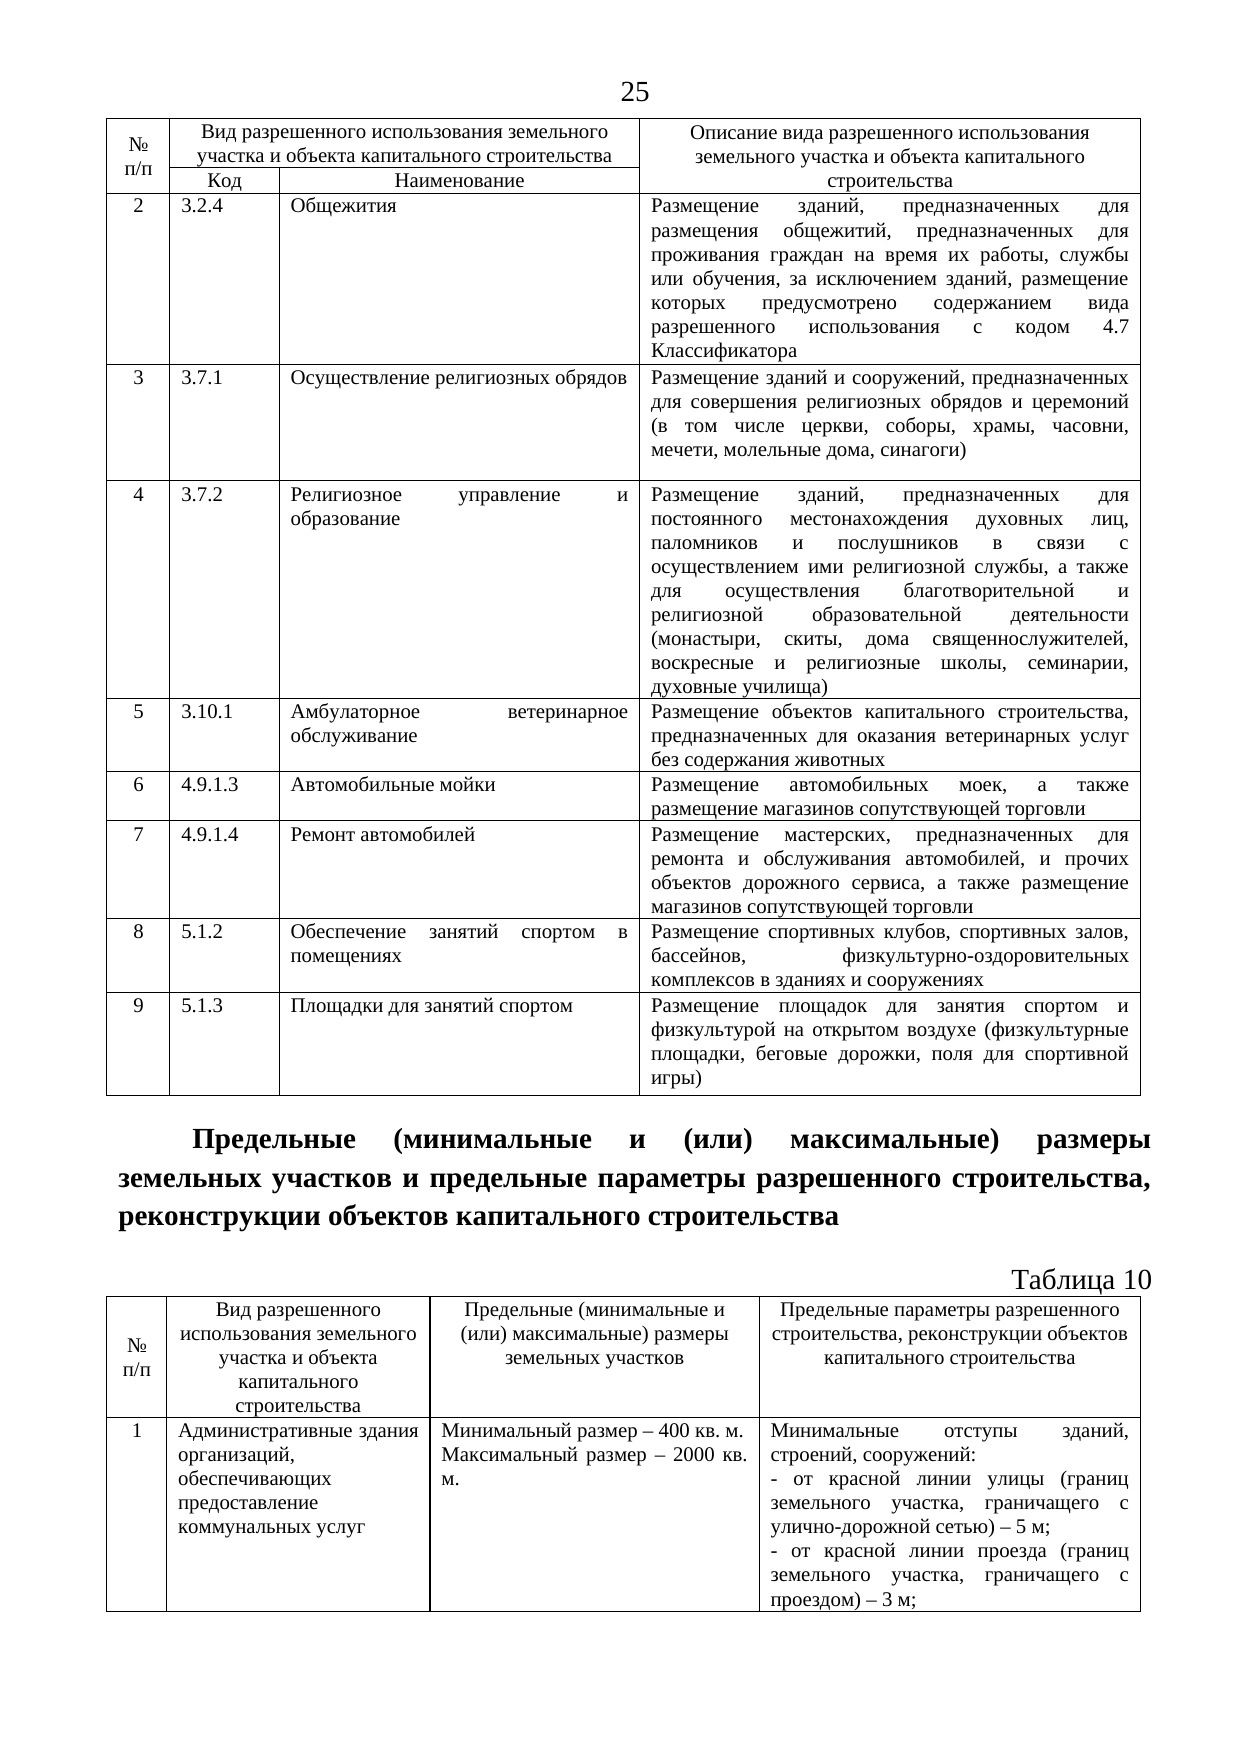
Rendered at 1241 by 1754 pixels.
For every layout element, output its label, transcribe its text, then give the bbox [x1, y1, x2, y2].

table_cell 3.2.4 [170, 194, 279, 364]
table_cell 1 [107, 1418, 166, 1611]
table_cell 9 [107, 993, 169, 1095]
table_cell 3.7.2 [170, 481, 279, 698]
table_cell Размещение площадок для занятия спортом и физкультурой на открытом воздухе (физкультурные площадки, беговые дорожки, поля для спортивной игры) [640, 993, 1140, 1095]
table_cell Наименование [280, 168, 639, 192]
table_cell Размещение зданий, предназначенных для постоянного местонахождения духовных лиц, паломников и послушников в связи с осуществлением ими религиозной службы, а также для осуществления благотворительной и религиозной образовательной деятельности (монастыри, скиты, дома священнослужителей, воскресные и религиозные школы, семинарии, духовные училища) [640, 481, 1140, 698]
table_cell Размещение объектов капитального строительства, предназначенных для оказания ветеринарных услуг без содержания животных [640, 699, 1140, 771]
table_cell Амбулаторное ветеринарное обслуживание [280, 699, 639, 771]
table_cell Площадки для занятий спортом [280, 993, 639, 1095]
table_header Вид разрешенного использования земельного участка и объекта капитального строительства [167, 1297, 429, 1417]
table_cell 2 [107, 194, 169, 364]
table_header Предельные (минимальные и (или) максимальные) размеры земельных участков [431, 1297, 759, 1417]
table_header Вид разрешенного использования земельного участка и объекта капитального строительства [170, 119, 639, 167]
table_cell Обеспечение занятий спортом в помещениях [280, 919, 639, 992]
table_header Описание вида разрешенного использования земельного участка и объекта капитального строительства [640, 119, 1140, 192]
table_cell 4.9.1.3 [170, 772, 279, 820]
table_cell 4.9.1.4 [170, 821, 279, 918]
text Таблица 10 [192, 1262, 1152, 1296]
table_cell 3.10.1 [170, 699, 279, 771]
table_cell Минимальный размер – 400 кв. м. Максимальный размер – 2000 кв. м. [431, 1418, 759, 1611]
table_cell Автомобильные мойки [280, 772, 639, 820]
table_cell Общежития [280, 194, 639, 364]
table_cell Административные здания организаций, обеспечивающих предоставление коммунальных услуг [167, 1418, 429, 1611]
table_cell Код [170, 168, 279, 192]
table_cell Размещение спортивных клубов, спортивных залов, бассейнов, физкультурно-оздоровительных комплексов в зданиях и сооружениях [640, 919, 1140, 992]
table_header № п/п [107, 119, 169, 192]
table_cell 4 [107, 481, 169, 698]
table_cell Ремонт автомобилей [280, 821, 639, 918]
table_cell 7 [107, 821, 169, 918]
table_cell Размещение зданий и сооружений, предназначенных для совершения религиозных обрядов и церемоний (в том числе церкви, соборы, храмы, часовни, мечети, молельные дома, синагоги) [640, 365, 1140, 480]
table_cell 5 [107, 699, 169, 771]
table_cell Религиозное управление и образование [280, 481, 639, 698]
table_header Предельные параметры разрешенного строительства, реконструкции объектов капитального строительства [760, 1297, 1140, 1417]
table_cell Размещение мастерских, предназначенных для ремонта и обслуживания автомобилей, и прочих объектов дорожного сервиса, а также размещение магазинов сопутствующей торговли [640, 821, 1140, 918]
table_cell Осуществление религиозных обрядов [280, 365, 639, 480]
table_cell Размещение автомобильных моек, а также размещение магазинов сопутствующей торговли [640, 772, 1140, 820]
table_cell 5.1.2 [170, 919, 279, 992]
table_cell 5.1.3 [170, 993, 279, 1095]
table_cell 3.7.1 [170, 365, 279, 480]
text Предельные (минимальные и (или) максимальные) размеры земельных участков и предельные параметры разрешенного строительства, реконструкции объектов капитального строительства [118, 1121, 1152, 1232]
table_cell 3 [107, 365, 169, 480]
table_cell 6 [107, 772, 169, 820]
table_cell Размещение зданий, предназначенных для размещения общежитий, предназначенных для проживания граждан на время их работы, службы или обучения, за исключением зданий, размещение которых предусмотрено содержанием вида разрешенного использования с кодом 4.7 Классификатора [640, 194, 1140, 364]
table_cell 8 [107, 919, 169, 992]
table_header № п/п [107, 1297, 166, 1417]
